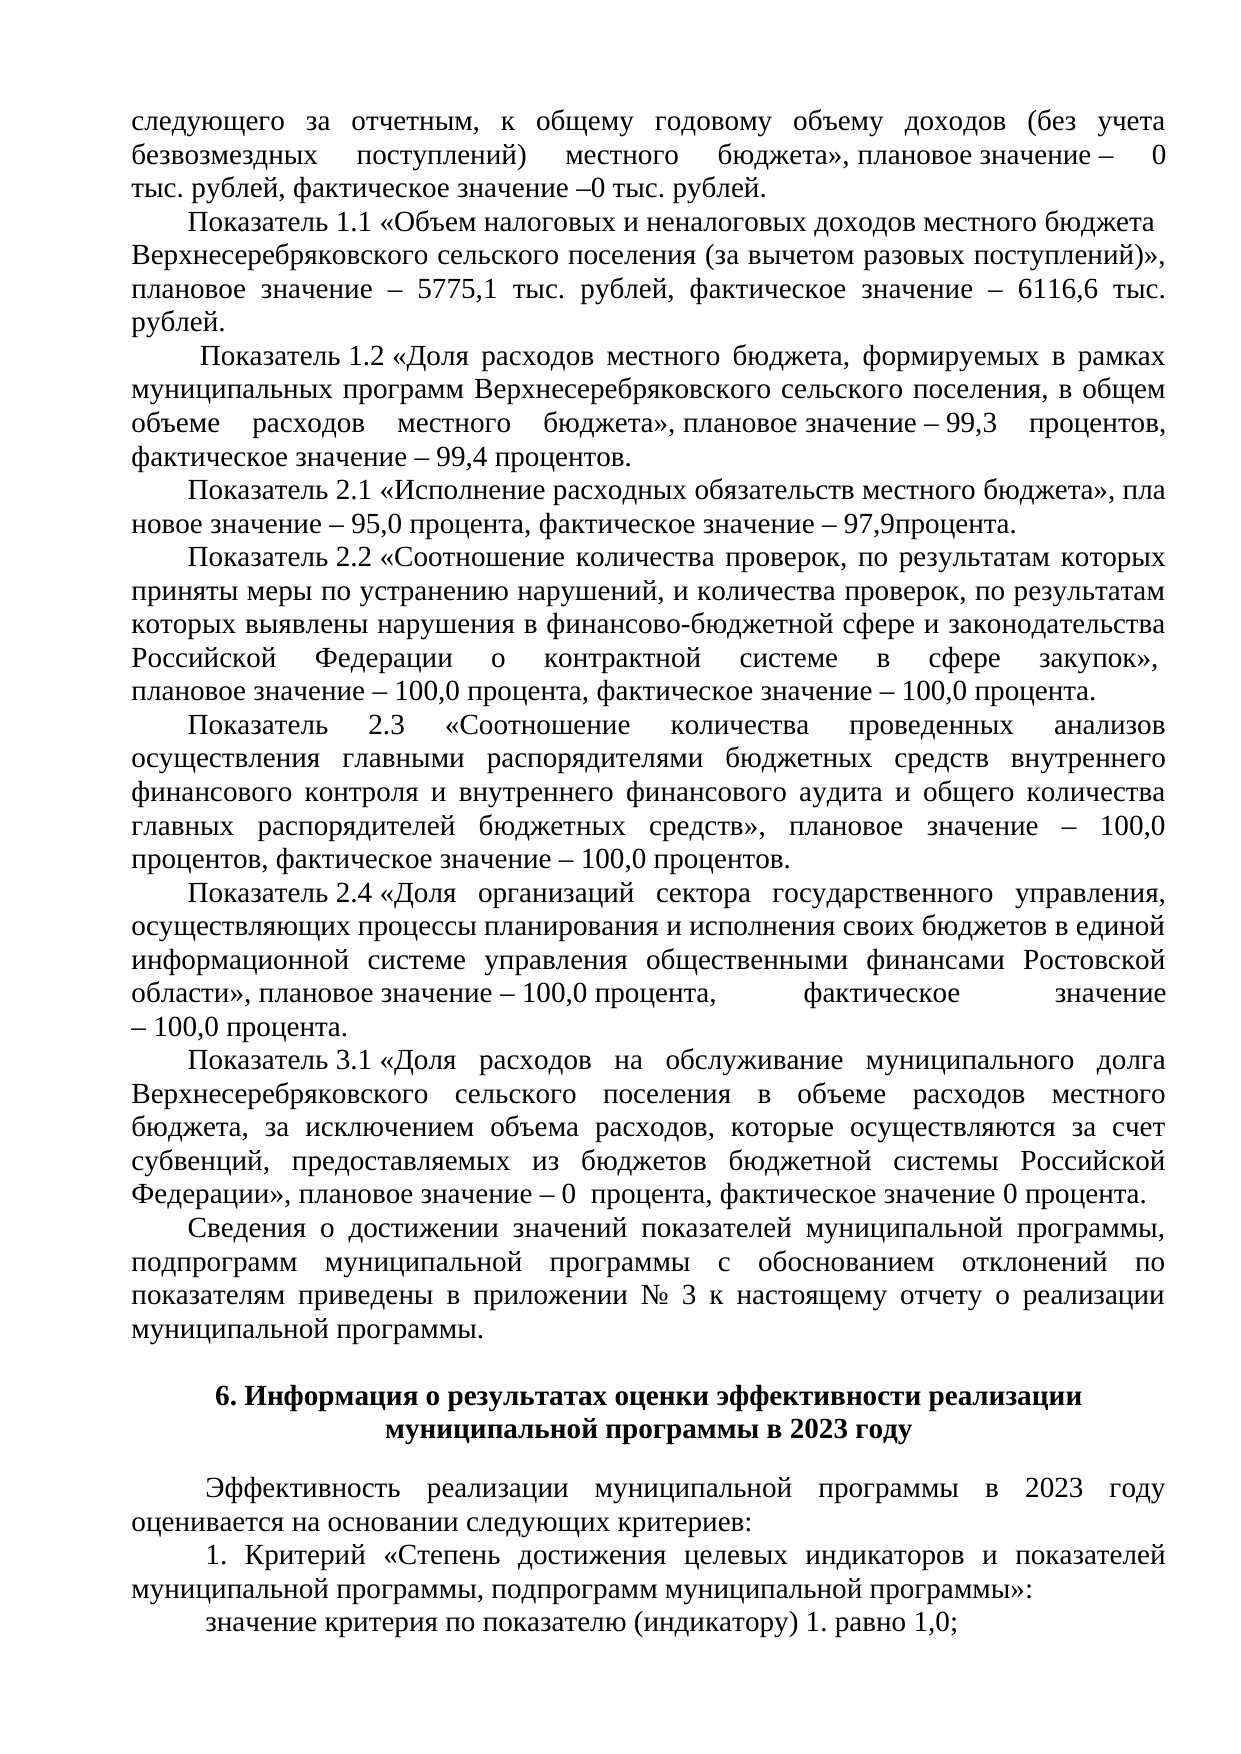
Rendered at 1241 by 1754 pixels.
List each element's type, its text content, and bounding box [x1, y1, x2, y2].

text Показатель 2.4 «Доля организаций сектора государственного управления, осуществляющих процессы планирования и исполнения своих бюджетов в единой информационной системе управления общественными финансами Ростовской области», плановое значение – 100,0 процента, фактическое значение – 100,0 процента. [131, 875, 1166, 1042]
text Сведения о достижении значений показателей муниципальной программы, подпрограмм муниципальной программы с обоснованием отклонений по показателям приведены в приложении № 3 к настоящему отчету о реализации муниципальной программы. [131, 1210, 1166, 1344]
text Показатель 1.1 «Объем налоговых и неналоговых доходов местного бюджета Верхнесеребряковского сельского поселения (за вычетом разовых поступлений)», плановое значение – 5775,1 тыс. рублей, фактическое значение – 6116,6 тыс. рублей. [131, 204, 1166, 338]
text Показатель 1.2 «Доля расходов местного бюджета, формируемых в рамках муниципальных программ Верхнесеребряковского сельского поселения, в общем объеме расходов местного бюджета», плановое значение – 99,3 процентов, фактическое значение – 99,4 процентов. [131, 338, 1166, 472]
text Эффективность реализации муниципальной программы в 2023 году оценивается на основании следующих критериев: [131, 1470, 1166, 1537]
text 6. Информация о результатах оценки эффективности реализации [131, 1378, 1166, 1411]
text Показатель 2.2 «Соотношение количества проверок, по результатам которых приняты меры по устранению нарушений, и количества проверок, по результатам которых выявлены нарушения в финансово-бюджетной сфере и законодательства Российской Федерации о контрактной системе в сфере закупок», плановое значение – 100,0 процента, фактическое значение – 100,0 процента. [131, 539, 1166, 707]
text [131, 103, 1166, 204]
text муниципальной программы в 2023 году [131, 1411, 1166, 1445]
text значение критерия по показателю (индикатору) 1. равно 1,0; [131, 1604, 1166, 1638]
text Показатель 3.1 «Доля расходов на обслуживание муниципального долга Верхнесеребряковского сельского поселения в объеме расходов местного бюджета, за исключением объема расходов, которые осуществляются за счет субвенций, предоставляемых из бюджетов бюджетной системы Российской Федерации», плановое значение – 0 процента, фактическое значение 0 процента. [131, 1042, 1166, 1210]
text Показатель 2.1 «Исполнение расходных обязательств местного бюджета», плановое значение – 95,0 процента, фактическое значение – 97,9процента. [131, 472, 1166, 539]
text Показатель 2.3 «Соотношение количества проведенных анализов осуществления главными распорядителями бюджетных средств внутреннего финансового контроля и внутреннего финансового аудита и общего количества главных распорядителей бюджетных средств», плановое значение – 100,0 процентов, фактическое значение – 100,0 процентов. [131, 707, 1166, 875]
text 1. Критерий «Степень достижения целевых индикаторов и показателей муниципальной программы, подпрограмм муниципальной программы»: [131, 1537, 1166, 1604]
